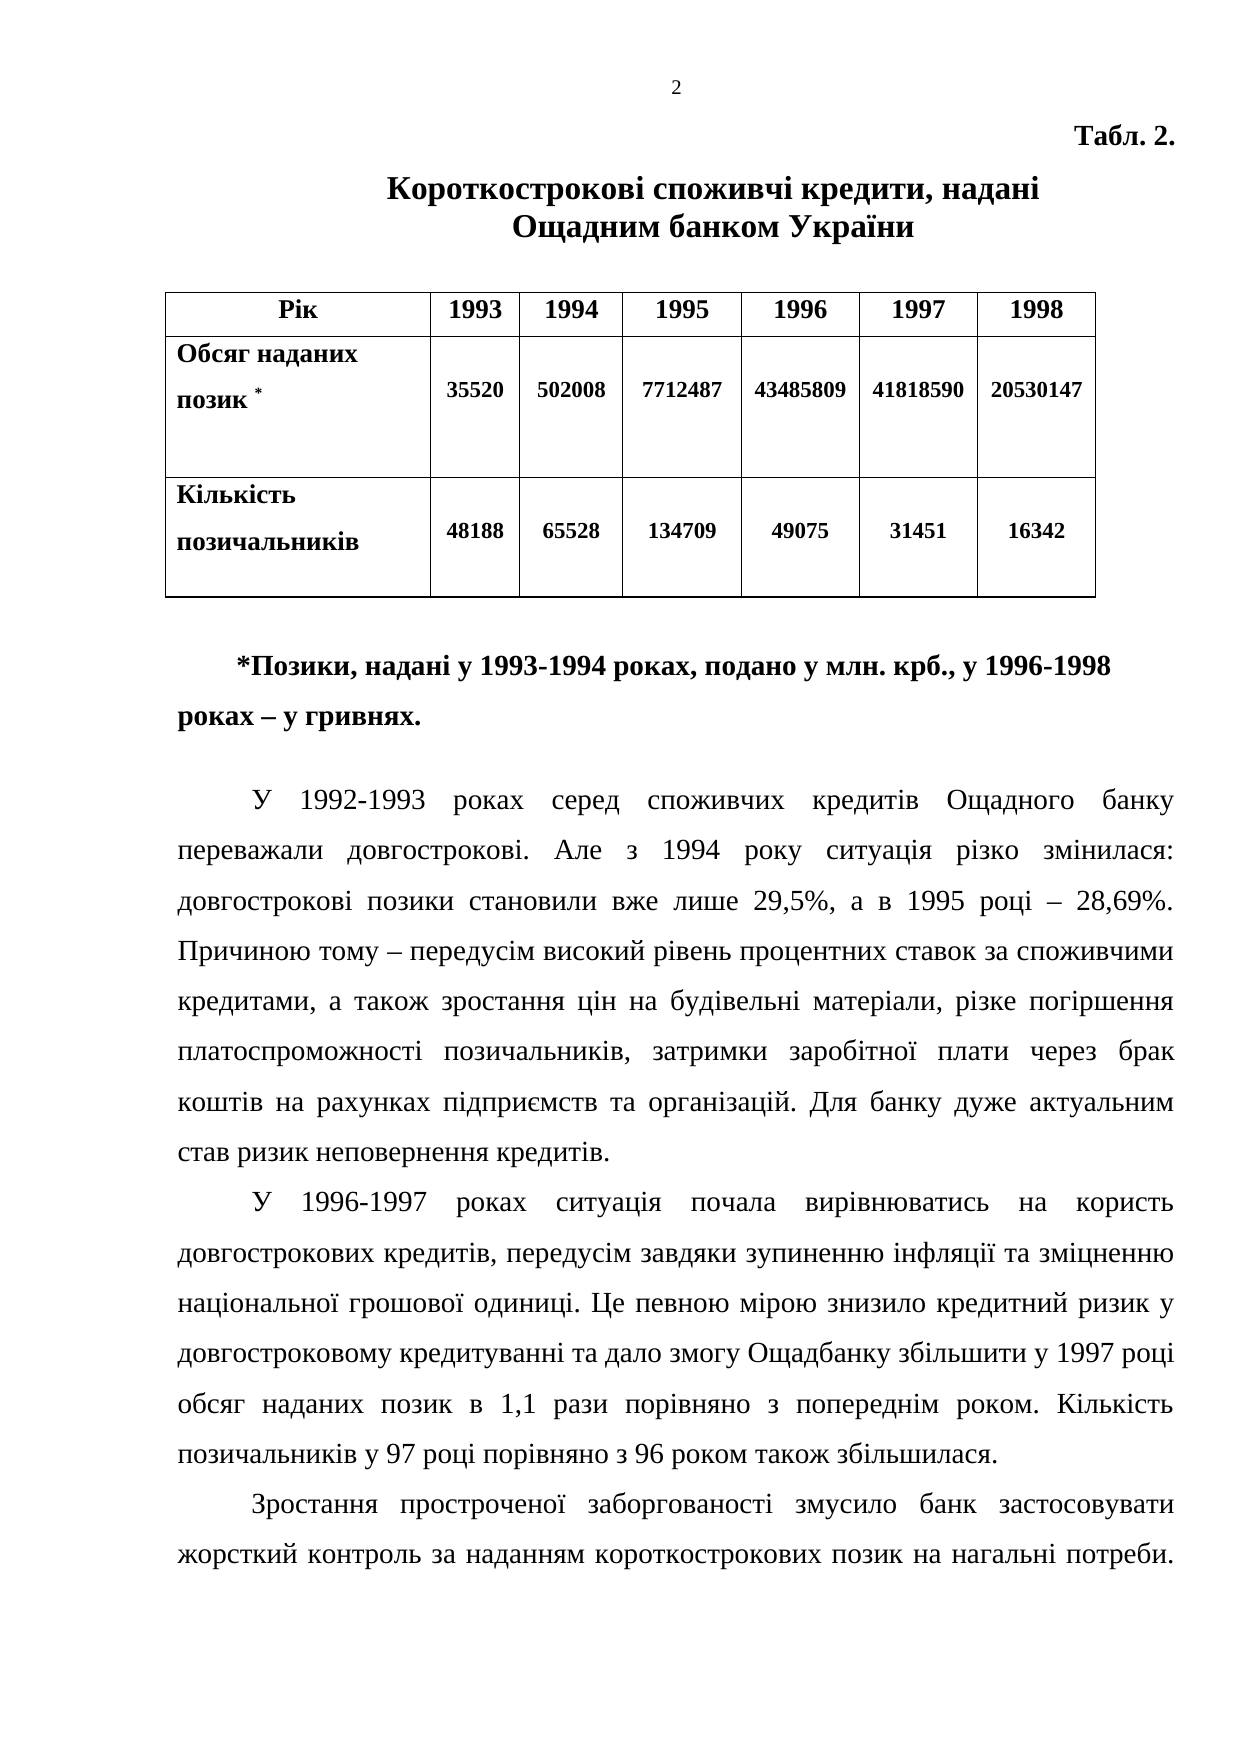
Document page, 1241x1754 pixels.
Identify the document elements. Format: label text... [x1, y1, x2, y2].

table_header 1996 [742, 293, 859, 336]
table_cell 16342 [978, 478, 1095, 596]
table_cell 31451 [860, 478, 977, 596]
table_cell 41818590 [860, 337, 977, 477]
table_cell 48188 [431, 478, 519, 596]
table_cell 49075 [742, 478, 859, 596]
table_cell 20530147 [978, 337, 1095, 477]
text У 1996-1997 роках ситуація почала вирівнюватись на користь довгострокових кредитів, передусім завдяки зупиненню інфляції та зміцненню національної грошової одиниці. Це певною мірою знизило кредитний ризик у довгостроковому кредитуванні та дало змогу Ощадбанку збільшити у 1997 році обсяг наданих позик в 1,1 рази порівняно з попереднім роком. Кількість позичальників у 97 році порівняно з 96 роком також збільшилася. [177, 1184, 1175, 1469]
table_header 1994 [520, 293, 622, 336]
table_cell 502008 [520, 337, 622, 477]
table_cell 65528 [520, 478, 622, 596]
table_cell 35520 [431, 337, 519, 477]
text Табл. 2. [177, 118, 1175, 152]
table_cell 7712487 [623, 337, 741, 477]
text *Позики, надані у 1993-1994 роках, подано у млн. крб., у 1996-1998 роках – у гривнях. [177, 648, 1175, 732]
table_cell Кількість позичальників [166, 478, 430, 596]
table_header 1993 [431, 293, 519, 336]
table_cell 134709 [623, 478, 741, 596]
text У 1992-1993 роках серед споживчих кредитів Ощадного банку переважали довгострокові. Але з 1994 року ситуація різко змінилася: довгострокові позики становили вже лише 29,5%, а в 1995 році – 28,69%. Причиною тому – передусім високий рівень процентних ставок за споживчими кредитами, а також зростання цін на будівельні матеріали, різке погіршення платоспроможності позичальників, затримки заробітної плати через брак коштів на рахунках підприємств та організацій. Для банку дуже актуальним став ризик неповернення кредитів. [177, 782, 1175, 1168]
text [177, 1486, 1175, 1570]
table_header 1998 [978, 293, 1095, 336]
table_header 1997 [860, 293, 977, 336]
table_cell Обсяг наданих позик * [166, 337, 430, 477]
table_header 1995 [623, 293, 741, 336]
table_header Рік [166, 293, 430, 336]
text Короткострокові споживчі кредити, надані [177, 168, 1175, 207]
table_cell 43485809 [742, 337, 859, 477]
text Ощадним банком України [177, 207, 1175, 245]
